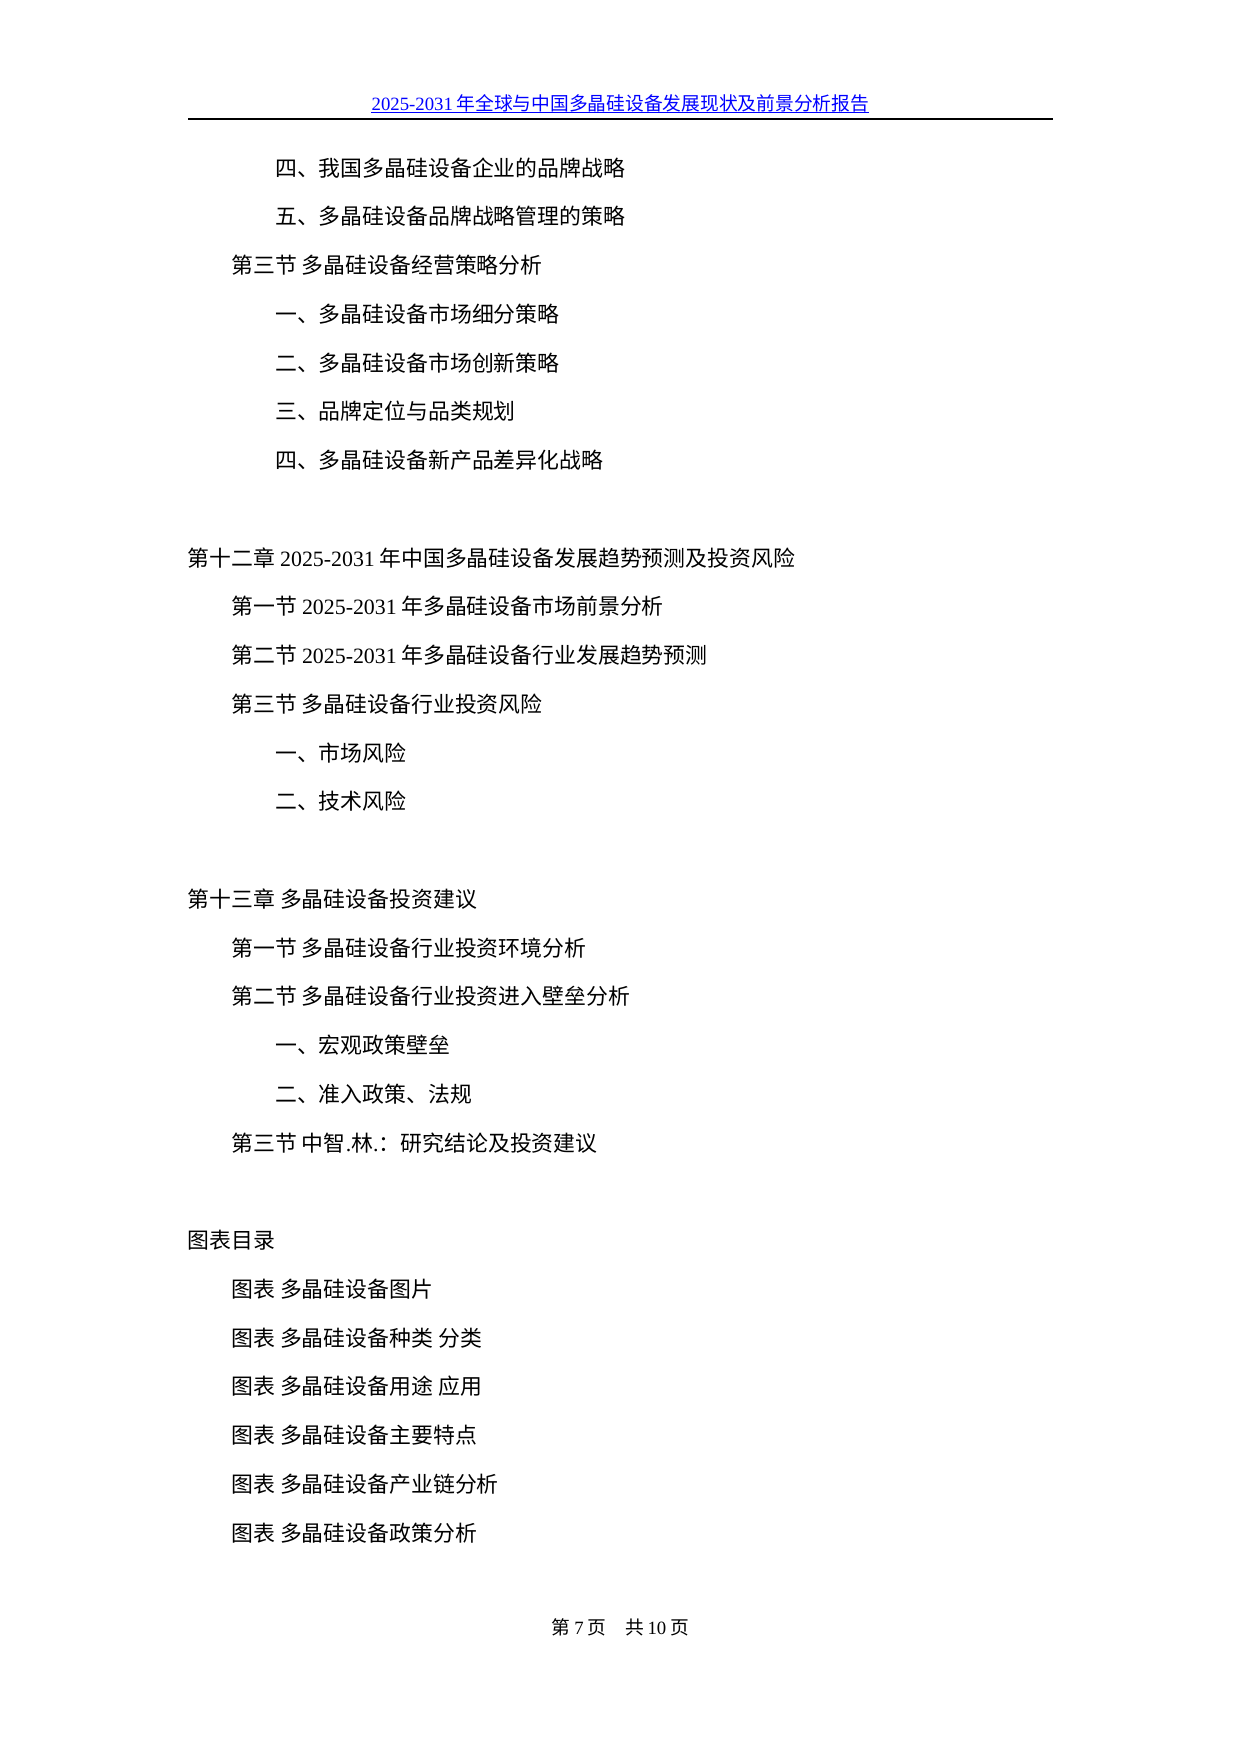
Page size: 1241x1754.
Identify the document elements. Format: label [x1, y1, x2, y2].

text [187, 150, 1053, 1548]
